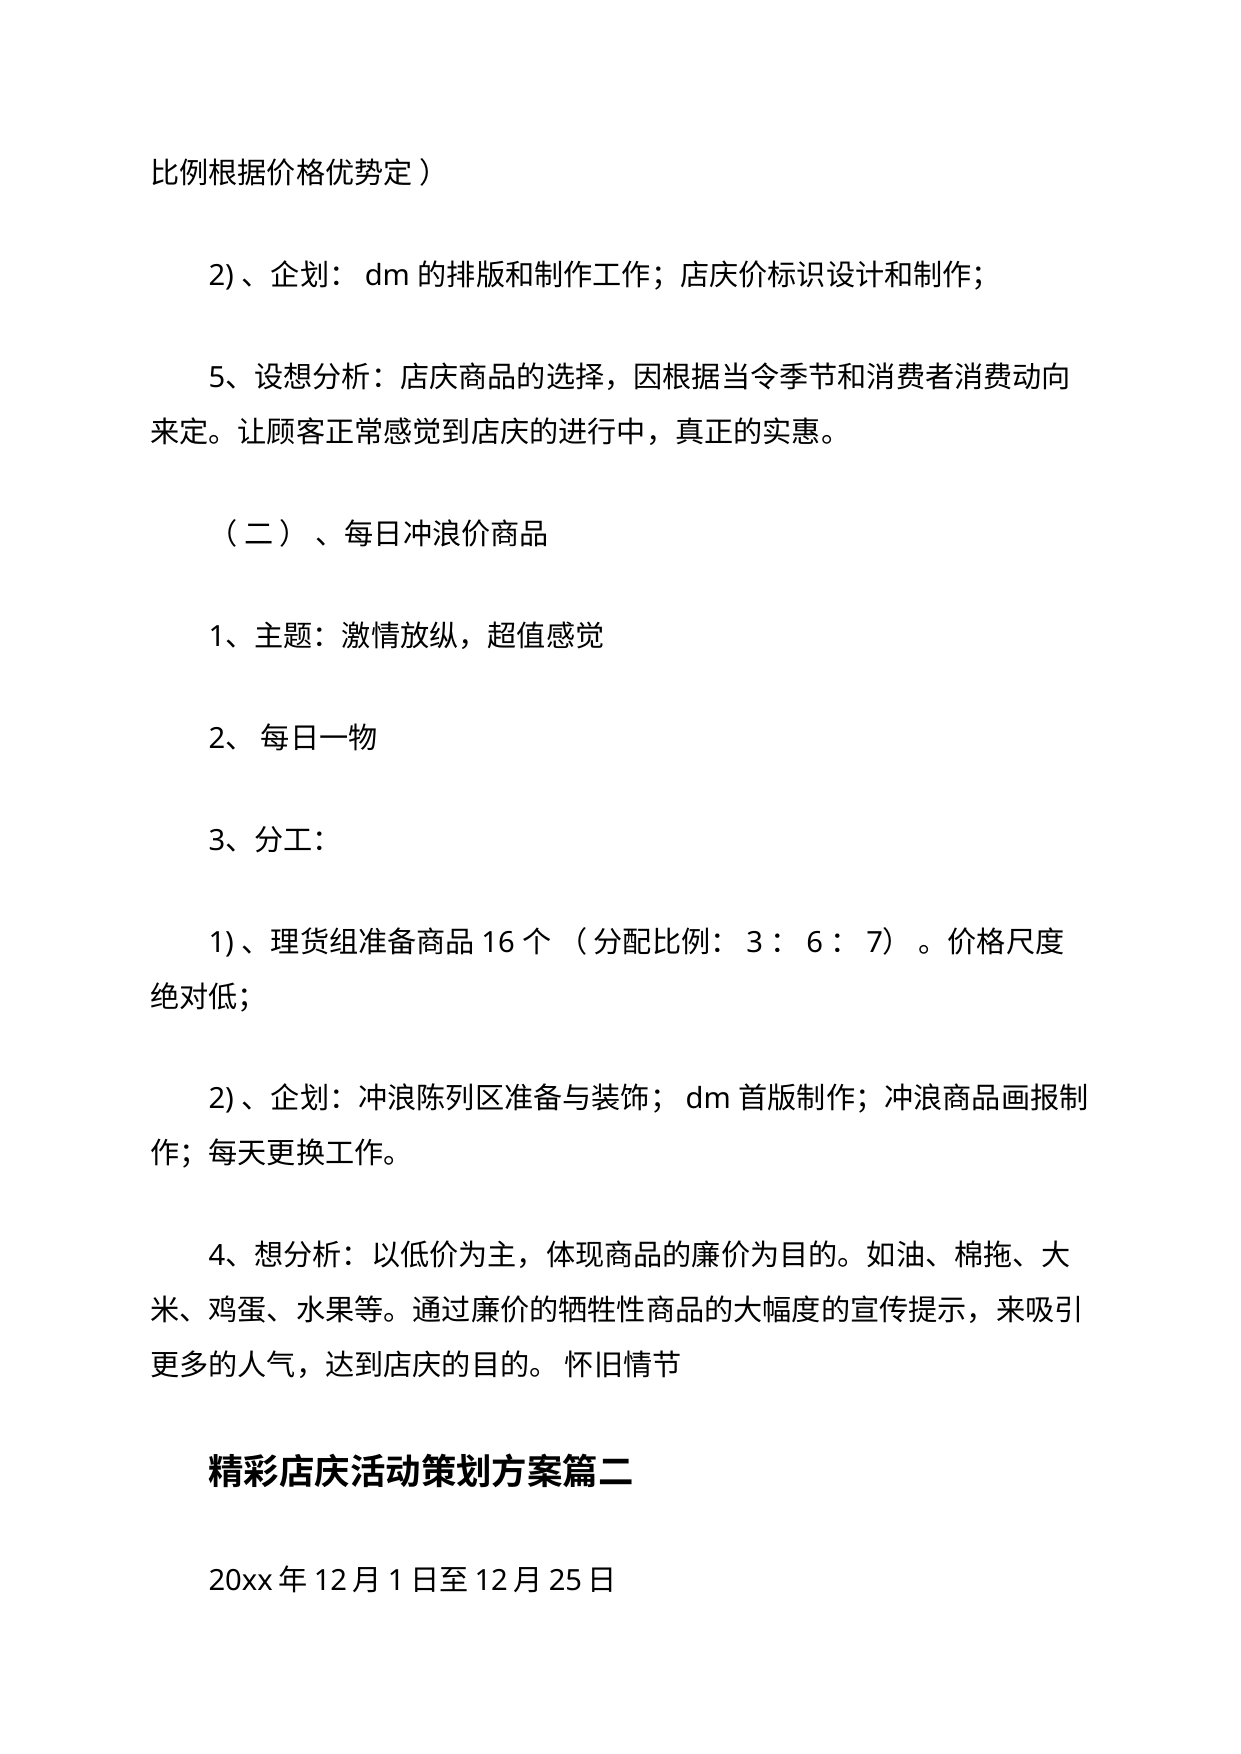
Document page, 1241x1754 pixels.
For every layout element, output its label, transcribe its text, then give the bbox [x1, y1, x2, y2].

text 5、设想分析：店庆商品的选择，因根据当令季节和消费者消费动向来定。让顾客正常感觉到店庆的进行中，真正的实惠。 [150, 354, 1090, 451]
text 1) 、理货组准备商品 16 个 （ 分配比例： 3 ： 6 ： 7） 。价格尺度绝对低； [150, 918, 1090, 1016]
text 精彩店庆活动策划方案篇二 [150, 1443, 1090, 1495]
text 4、想分析：以低价为主，体现商品的廉价为目的。如油、棉拖、大米、鸡蛋、水果等。通过廉价的牺牲性商品的大幅度的宣传提示，来吸引更多的人气，达到店庆的目的。 怀旧情节 [150, 1232, 1090, 1384]
text 2) 、企划：冲浪陈列区准备与装饰； dm 首版制作；冲浪商品画报制作；每天更换工作。 [150, 1075, 1090, 1172]
text 1、主题：激情放纵，超值感觉 [150, 612, 1090, 655]
text 20xx年12月1日至12月25日 [150, 1557, 1090, 1599]
text （ 二 ） 、每日冲浪价商品 [150, 511, 1090, 553]
text 2、 每日一物 [150, 714, 1090, 757]
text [150, 150, 1090, 192]
text 3、分工： [150, 816, 1090, 859]
text 2) 、企划： dm 的排版和制作工作；店庆价标识设计和制作； [150, 252, 1090, 294]
